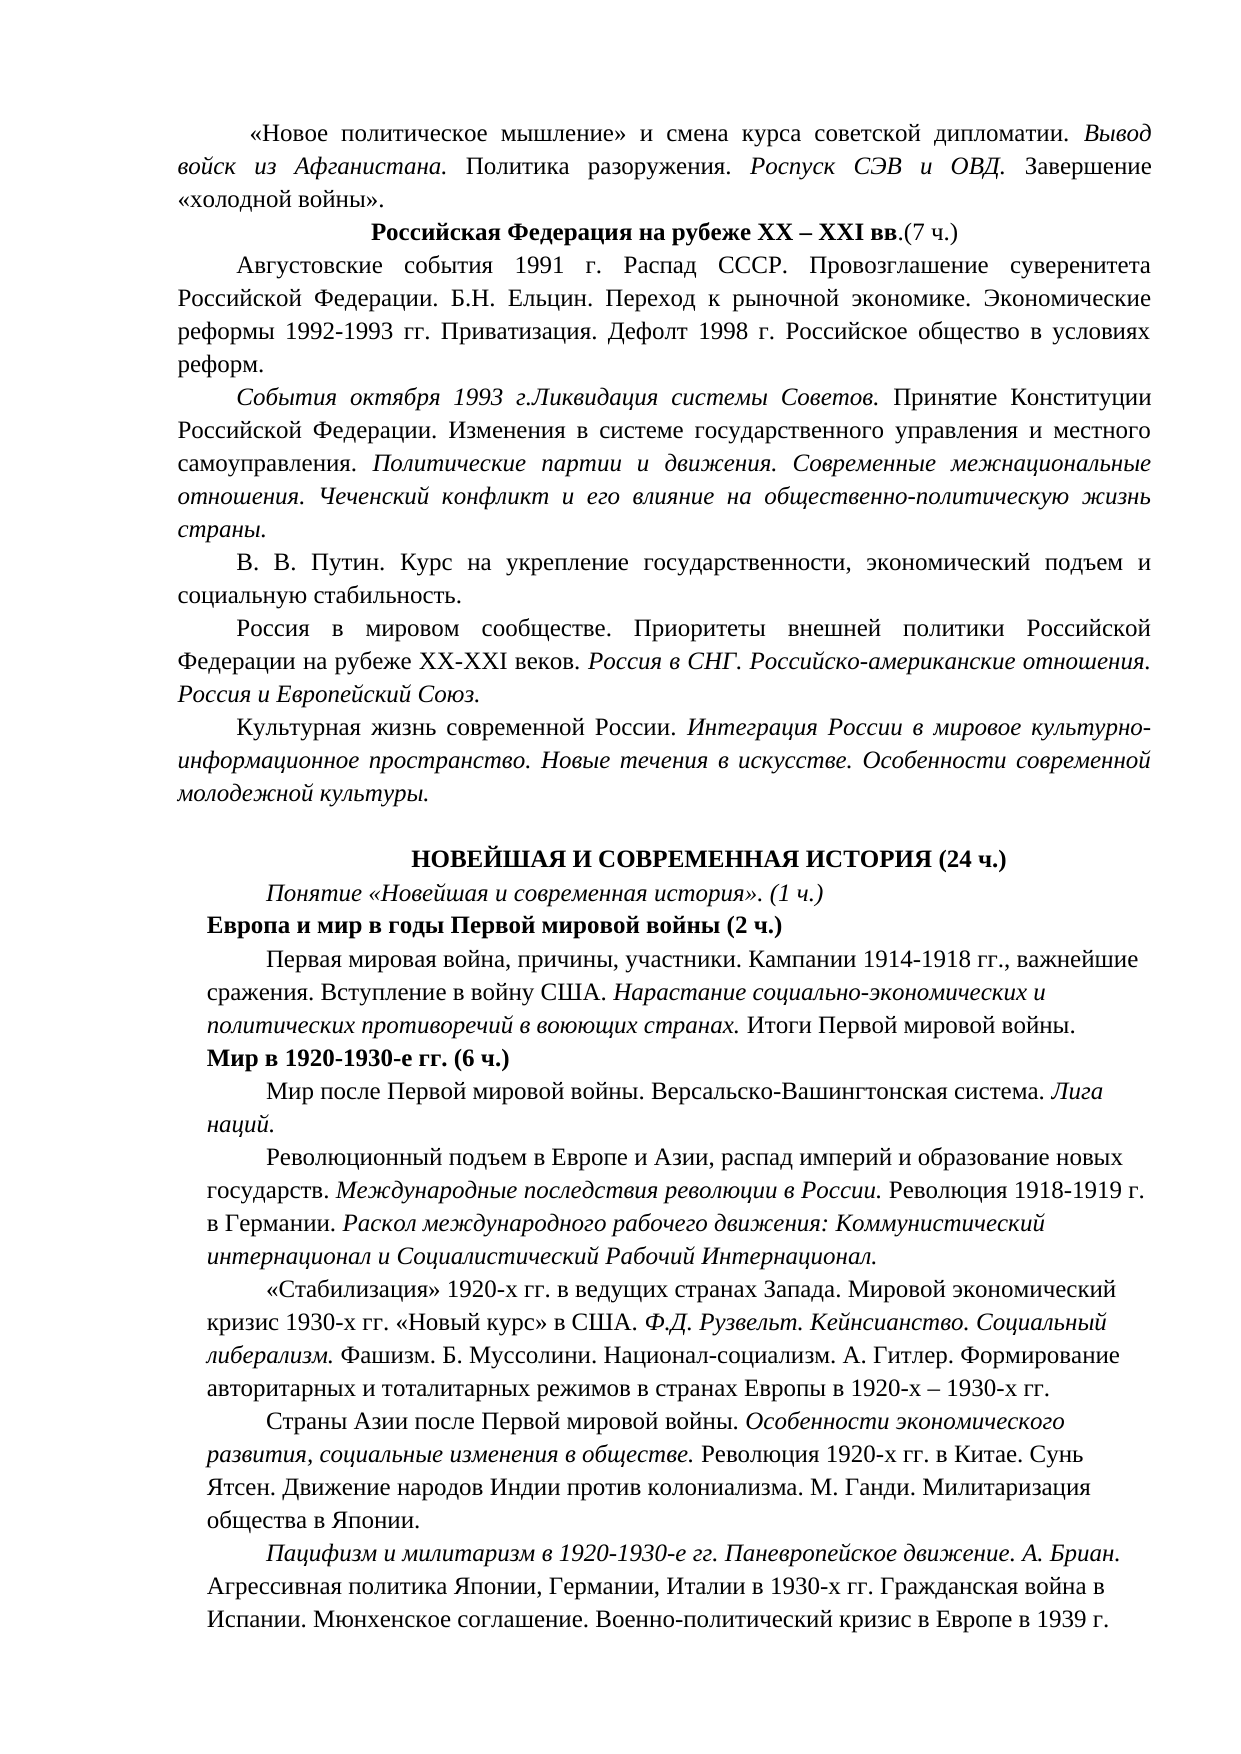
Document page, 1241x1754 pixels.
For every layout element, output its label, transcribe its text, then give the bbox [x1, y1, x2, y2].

text Европа и мир в годы Первой мировой войны (2 ч.) [207, 911, 1152, 939]
text Пацифизм и милитаризм в 1920-1930-е гг. Паневропейское движение. А. Бриан. Агрессивная политика Японии, Германии, Италии в 1930-х гг. Гражданская война в Испании. Мюнхенское соглашение. Военно-политический кризис в Европе в . [207, 1538, 1152, 1633]
text «Стабилизация» 1920-х гг. в ведущих странах Запада. Мировой экономический кризис 1930-х гг. «Новый курс» в США. Ф.Д. Рузвельт. Кейнсианство. Социальный либерализм. Фашизм. Б. Муссолини. Национал-социализм. А. Гитлер. Формирование авторитарных и тоталитарных режимов в странах Европы в 1920-х – 1930-х гг. [207, 1274, 1152, 1402]
text Российская Федерация на рубеже ХХ – XXI вв.(7 ч.) [177, 217, 1152, 246]
text События октября .Ликвидация системы Советов. Принятие Конституции Российской Федерации. Изменения в системе государственного управления и местного самоуправления. Политические партии и движения. Современные межнациональные отношения. Чеченский конфликт и его влияние на общественно-политическую жизнь страны. [177, 382, 1152, 543]
text «Новое политическое мышление» и смена курса советской дипломатии. Вывод войск из Афганистана. Политика разоружения. Роспуск СЭВ и ОВД. Завершение «холодной войны». [177, 118, 1152, 213]
text Понятие «Новейшая и современная история». (1 ч.) [207, 878, 1152, 906]
text Мир в 1920-1930-е гг. (6 ч.) [207, 1043, 1152, 1071]
text Революционный подъем в Европе и Азии, распад империй и образование новых государств. Международные последствия революции в России. Революция 1918-. в Германии. Раскол международного рабочего движения: Коммунистический интернационал и Социалистический Рабочий Интернационал. [207, 1142, 1152, 1269]
text Мир после Первой мировой войны. Версальско-Вашингтонская система. Лига наций. [207, 1076, 1152, 1137]
text Новейшая и современная история (24 ч.) [207, 844, 1152, 873]
text Страны Азии после Первой мировой войны. Особенности экономического развития, социальные изменения в обществе. Революция 1920-х гг. в Китае. Сунь Ятсен. Движение народов Индии против колониализма. М. Ганди. Милитаризация общества в Японии. [207, 1406, 1152, 1534]
text Культурная жизнь современной России. Интеграция России в мировое культурно-информационное пространство. Новые течения в искусстве. Особенности современной молодежной культуры. [177, 712, 1152, 807]
text Россия в мировом сообществе. Приоритеты внешней политики Российской Федерации на рубеже ХХ-XXI веков. Россия в СНГ. Российско-американские отношения. Россия и Европейский Союз. [177, 613, 1152, 708]
text В. В. Путин. Курс на укрепление государственности, экономический подъем и социальную стабильность. [177, 547, 1152, 609]
text Первая мировая война, причины, участники. Кампании 1914-1918 гг., важнейшие сражения. Вступление в войну США. Нарастание социально-экономических и политических противоречий в воюющих странах. Итоги Первой мировой войны. [207, 944, 1152, 1038]
text Августовские события . Распад СССР. Провозглашение суверенитета Российской Федерации. Б.Н. Ельцин. Переход к рыночной экономике. Экономические реформы 1992-1993 гг. Приватизация. Дефолт . Российское общество в условиях реформ. [177, 250, 1152, 378]
